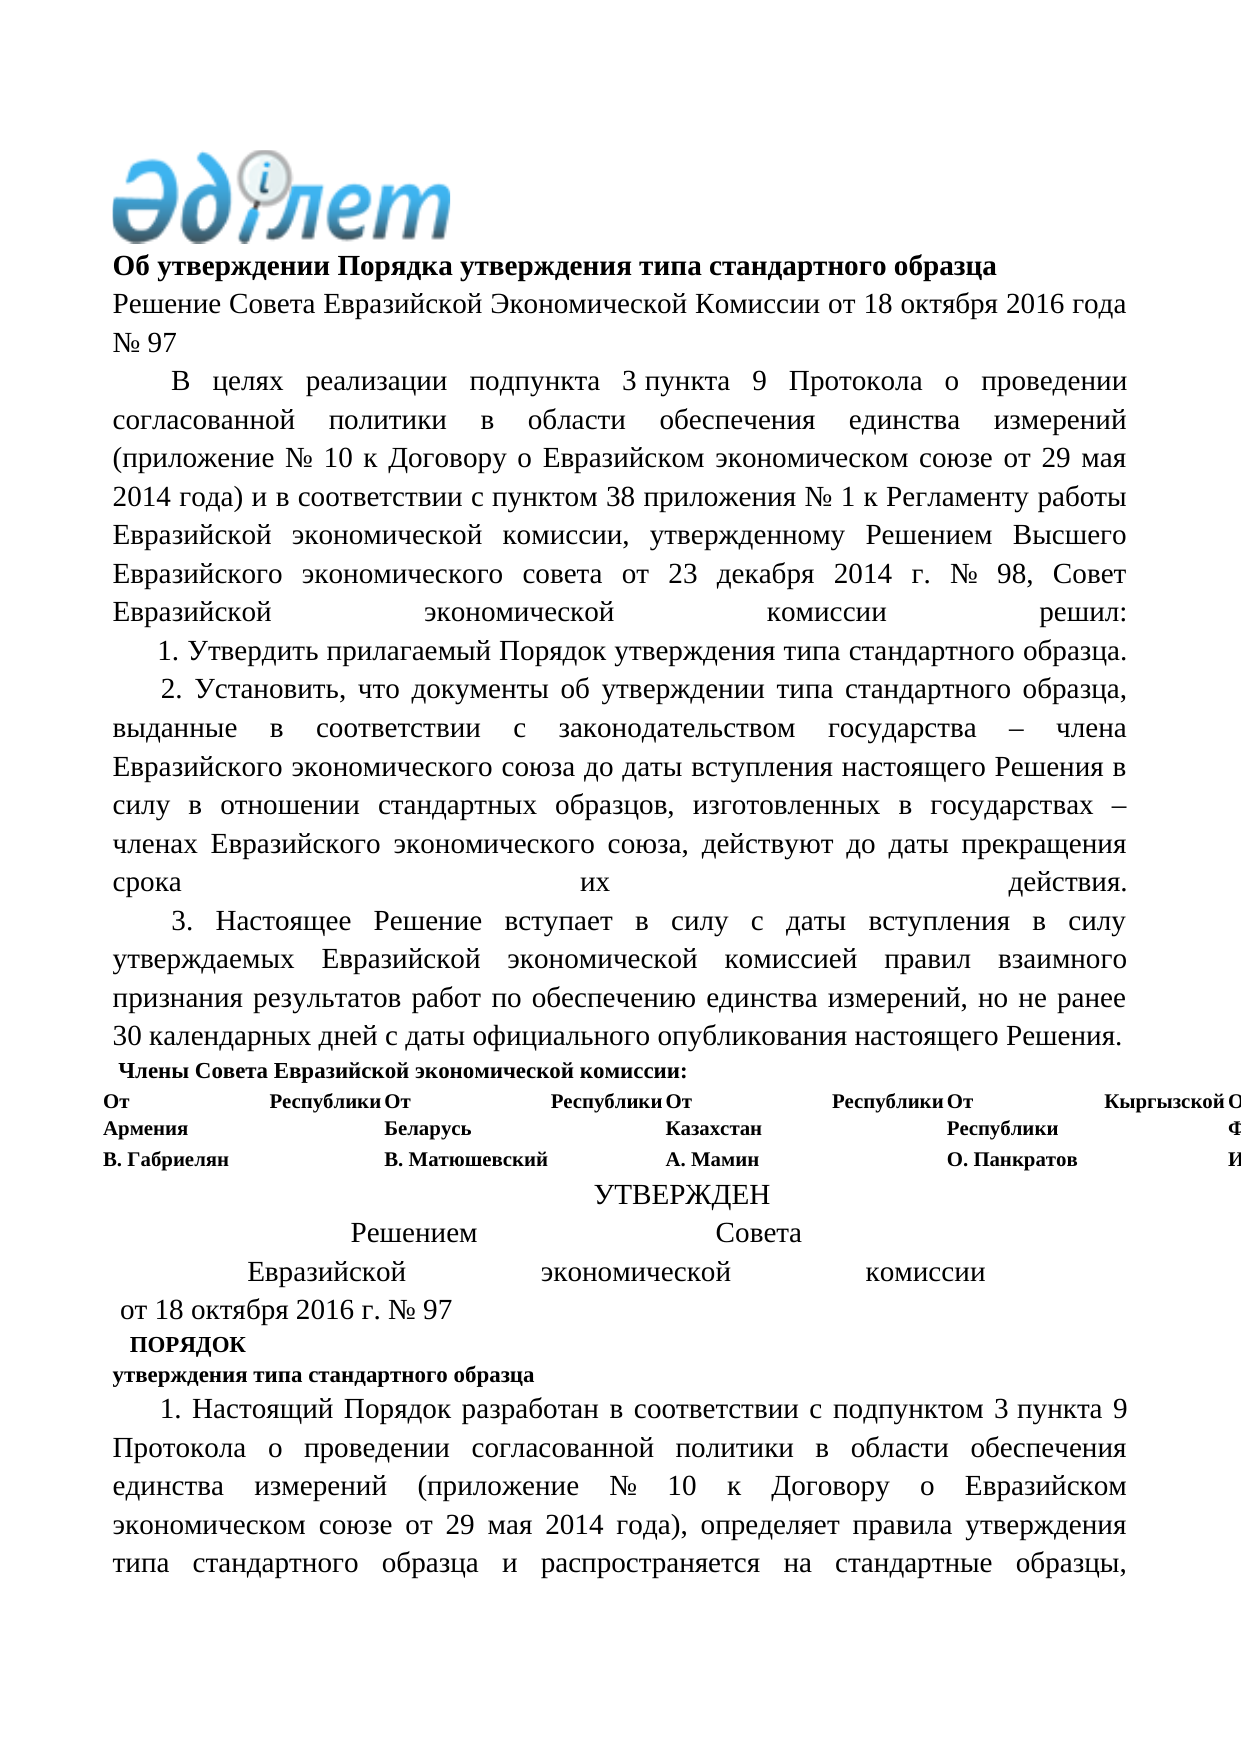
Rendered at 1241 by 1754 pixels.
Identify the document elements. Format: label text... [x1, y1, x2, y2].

text В целях реализации подпункта 3 пункта 9 Протокола о проведении согласованной политики в области обеспечения единства измерений (приложение № 10 к Договору о Евразийском экономическом союзе от 29 мая 2014 года) и в соответствии с пунктом 38 приложения № 1 к Регламенту работы Евразийской экономической комиссии, утвержденному Решением Высшего Евразийского экономического совета от 23 декабря 2014 г. № 98, Совет Евразийской экономической комиссии решил: 1. Утвердить прилагаемый Порядок утверждения типа стандартного образца. 2. Установить, что документы об утверждении типа стандартного образца, выданные в соответствии с законодательством государства – члена Евразийского экономического союза до даты вступления настоящего Решения в силу в отношении стандартных образцов, изготовленных в государствах – членах Евразийского экономического союза, действуют до даты прекращения срока их действия. 3. Настоящее Решение вступает в силу с даты вступления в силу утверждаемых Евразийской экономической комиссией правил взаимного признания результатов работ по обеспечению единства измерений, но не ранее 30 календарных дней с даты официального опубликования настоящего Решения. [112, 363, 1128, 1052]
table_header От Республики Беларусь [383, 1087, 664, 1146]
text ПОРЯДОК утверждения типа стандартного образца [112, 1331, 1128, 1388]
table_header От Республики Казахстан [664, 1087, 945, 1146]
text Члены Совета Евразийской экономической комиссии: [112, 1057, 1128, 1083]
text Об утверждении Порядка утверждения типа стандартного образца [112, 248, 1128, 281]
table_header От Кыргызской Республики [945, 1087, 1226, 1146]
table_cell В. Габриелян [101, 1146, 382, 1177]
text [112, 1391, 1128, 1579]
table_cell О. Панкратов [945, 1146, 1226, 1177]
table_header От Республики Армения [101, 1087, 382, 1146]
text Решение Совета Евразийской Экономической Комиссии от 18 октября 2016 года № 97 [112, 286, 1128, 358]
text УТВЕРЖДЕН Решением Совета Евразийской экономической комиссии от 18 октября 2016 г. № 97 [112, 1177, 1128, 1326]
table_cell А. Мамин [664, 1146, 945, 1177]
table_cell В. Матюшевский [383, 1146, 664, 1177]
picture [112, 150, 451, 244]
